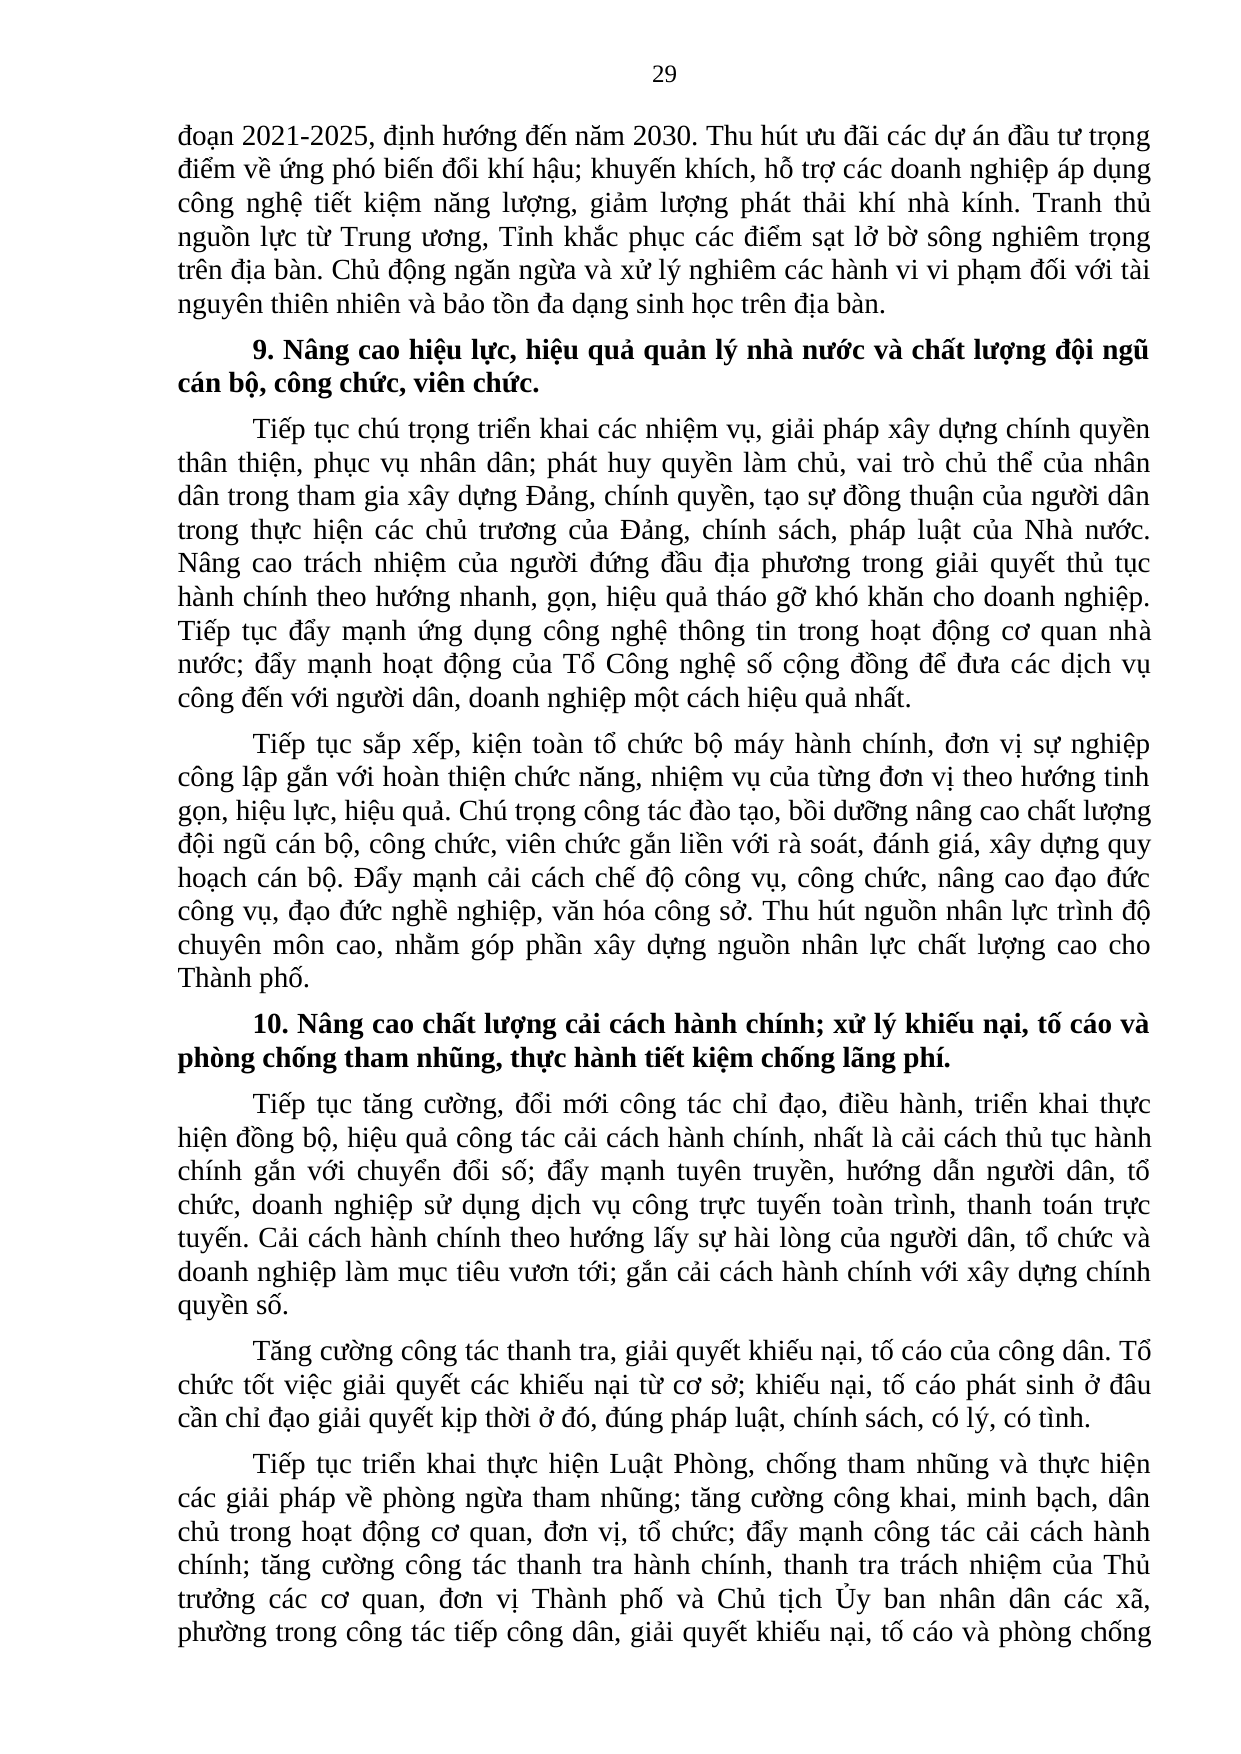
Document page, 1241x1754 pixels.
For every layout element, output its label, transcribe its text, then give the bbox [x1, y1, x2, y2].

text Tăng cường công tác thanh tra, giải quyết khiếu nại, tố cáo của công dân. Tổ chức tốt việc giải quyết các khiếu nại từ cơ sở; khiếu nại, tố cáo phát sinh ở đâu cần chỉ đạo giải quyết kịp thời ở đó, đúng pháp luật, chính sách, có lý, có tình. [177, 1333, 1152, 1434]
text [177, 118, 1152, 319]
text Tiếp tục sắp xếp, kiện toàn tổ chức bộ máy hành chính, đơn vị sự nghiệp công lập gắn với hoàn thiện chức năng, nhiệm vụ của từng đơn vị theo hướng tinh gọn, hiệu lực, hiệu quả. Chú trọng công tác đào tạo, bồi dưỡng nâng cao chất lượng đội ngũ cán bộ, công chức, viên chức gắn liền với rà soát, đánh giá, xây dựng quy hoạch cán bộ. Đẩy mạnh cải cách chế độ công vụ, công chức, nâng cao đạo đức công vụ, đạo đức nghề nghiệp, văn hóa công sở. Thu hút nguồn nhân lực trình độ chuyên môn cao, nhằm góp phần xây dựng nguồn nhân lực chất lượng cao cho Thành phố. [177, 726, 1152, 994]
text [177, 1447, 1152, 1648]
text Tiếp tục tăng cường, đổi mới công tác chỉ đạo, điều hành, triển khai thực hiện đồng bộ, hiệu quả công tác cải cách hành chính, nhất là cải cách thủ tục hành chính gắn với chuyển đổi số; đẩy mạnh tuyên truyền, hướng dẫn người dân, tổ chức, doanh nghiệp sử dụng dịch vụ công trực tuyến toàn trình, thanh toán trực tuyến. Cải cách hành chính theo hướng lấy sự hài lòng của người dân, tổ chức và doanh nghiệp làm mục tiêu vươn tới; gắn cải cách hành chính với xây dựng chính quyền số. [177, 1086, 1152, 1321]
text 9. Nâng cao hiệu lực, hiệu quả quản lý nhà nước và chất lượng đội ngũ cán bộ, công chức, viên chức. [177, 332, 1152, 399]
text 10. Nâng cao chất lượng cải cách hành chính; xử lý khiếu nại, tố cáo và phòng chống tham nhũng, thực hành tiết kiệm chống lãng phí. [177, 1007, 1152, 1074]
text Tiếp tục chú trọng triển khai các nhiệm vụ, giải pháp xây dựng chính quyền thân thiện, phục vụ nhân dân; phát huy quyền làm chủ, vai trò chủ thể của nhân dân trong tham gia xây dựng Đảng, chính quyền, tạo sự đồng thuận của người dân trong thực hiện các chủ trương của Đảng, chính sách, pháp luật của Nhà nước. Nâng cao trách nhiệm của người đứng đầu địa phương trong giải quyết thủ tục hành chính theo hướng nhanh, gọn, hiệu quả tháo gỡ khó khăn cho doanh nghiệp. Tiếp tục đẩy mạnh ứng dụng công nghệ thông tin trong hoạt động cơ quan nhà nước; đẩy mạnh hoạt động của Tổ Công nghệ số cộng đồng để đưa các dịch vụ công đến với người dân, doanh nghiệp một cách hiệu quả nhất. [177, 411, 1152, 713]
